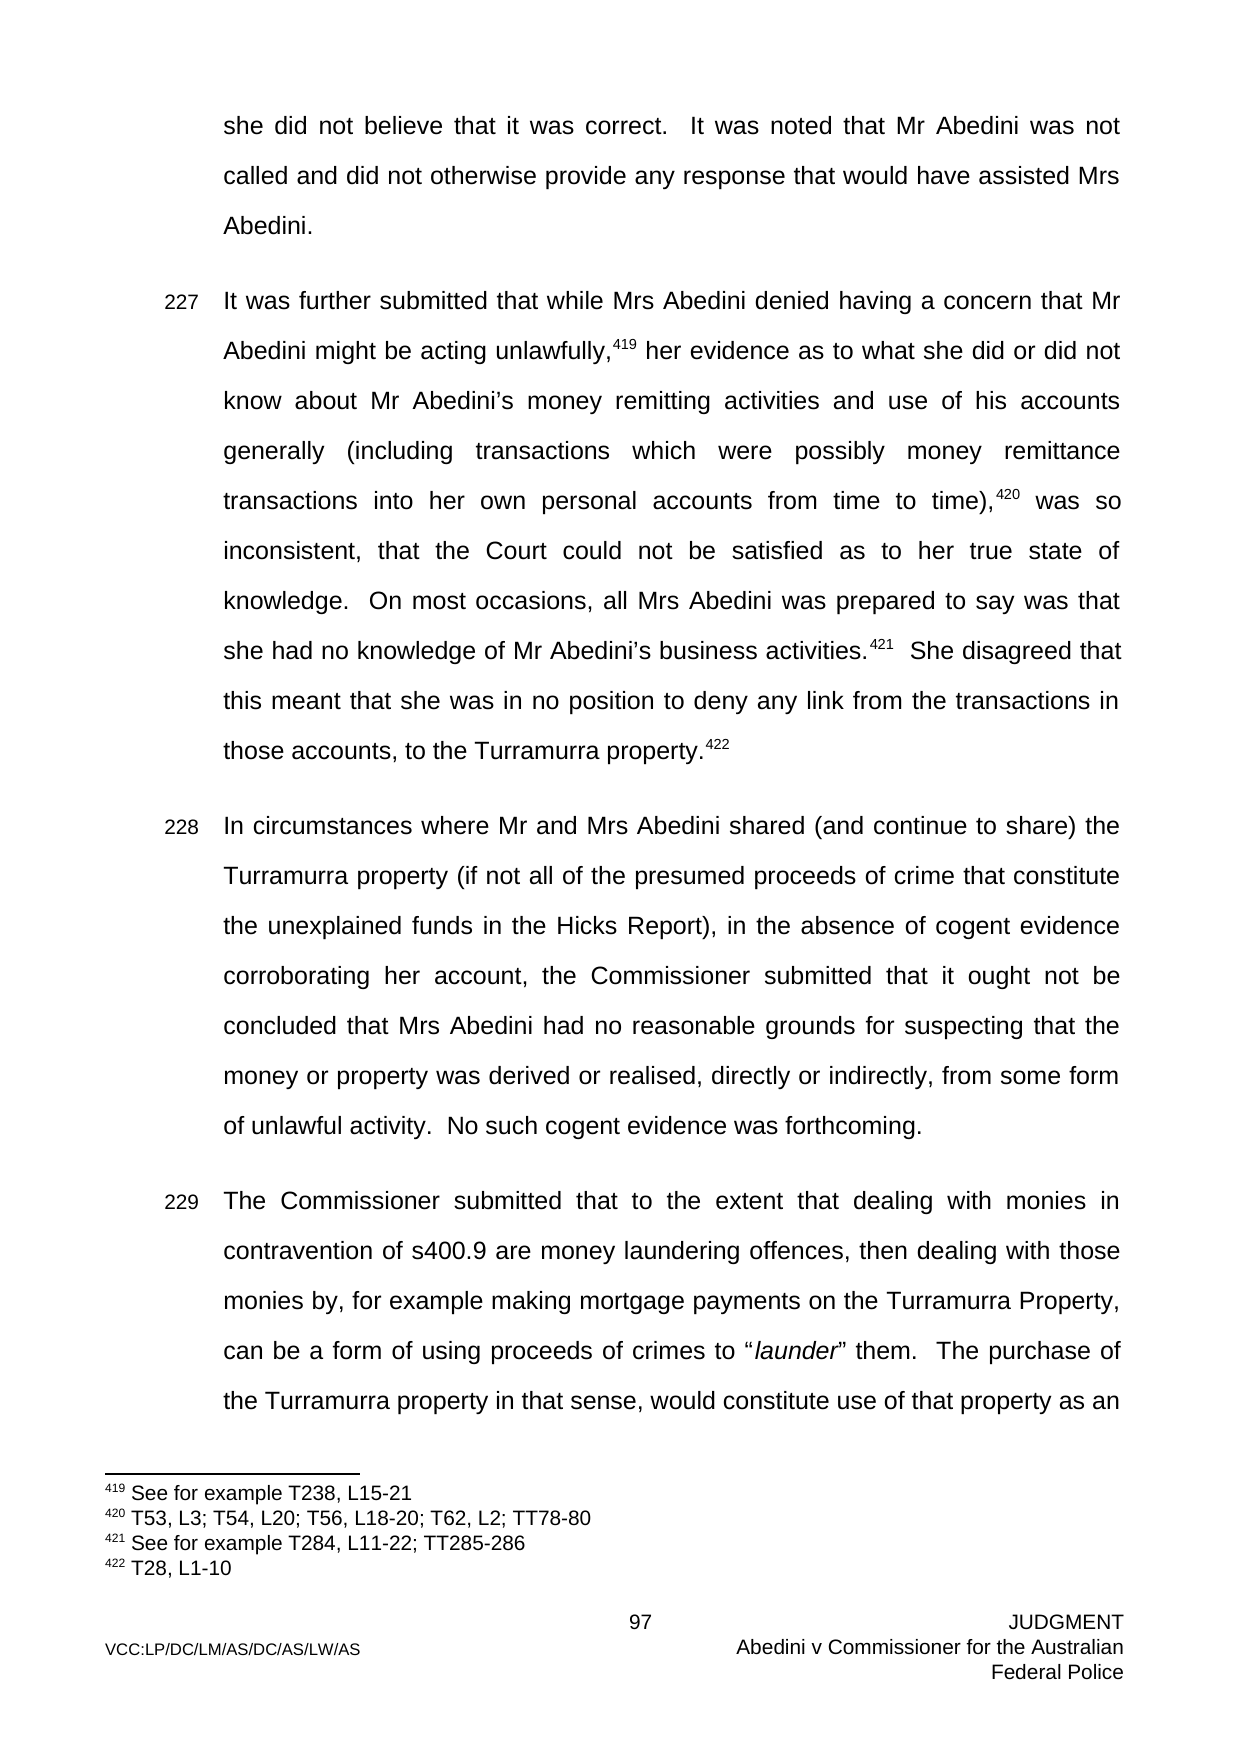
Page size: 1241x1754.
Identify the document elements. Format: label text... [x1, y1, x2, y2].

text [164, 90, 1122, 240]
text In circumstances where Mr and Mrs Abedini shared (and continue to share) the Turramurra property (if not all of the presumed proceeds of crime that constitute the unexplained funds in the Hicks Report), in the absence of cogent evidence corroborating her account, the Commissioner submitted that it ought not be concluded that Mrs Abedini had no reasonable grounds for suspecting that the money or property was derived or realised, directly or indirectly, from some form of unlawful activity. No such cogent evidence was forthcoming. [164, 790, 1122, 1140]
text It was further submitted that while Mrs Abedini denied having a concern that Mr Abedini might be acting unlawfully, her evidence as to what she did or did not know about Mr Abedini’s money remitting activities and use of his accounts generally (including transactions which were possibly money remittance transactions into her own personal accounts from time to time), was so inconsistent, that the Court could not be satisfied as to her true state of knowledge. On most occasions, all Mrs Abedini was prepared to say was that she had no knowledge of Mr Abedini’s business activities. She disagreed that this meant that she was in no position to deny any link from the transactions in those accounts, to the Turramurra property. [164, 265, 1122, 765]
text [164, 1165, 1122, 1415]
